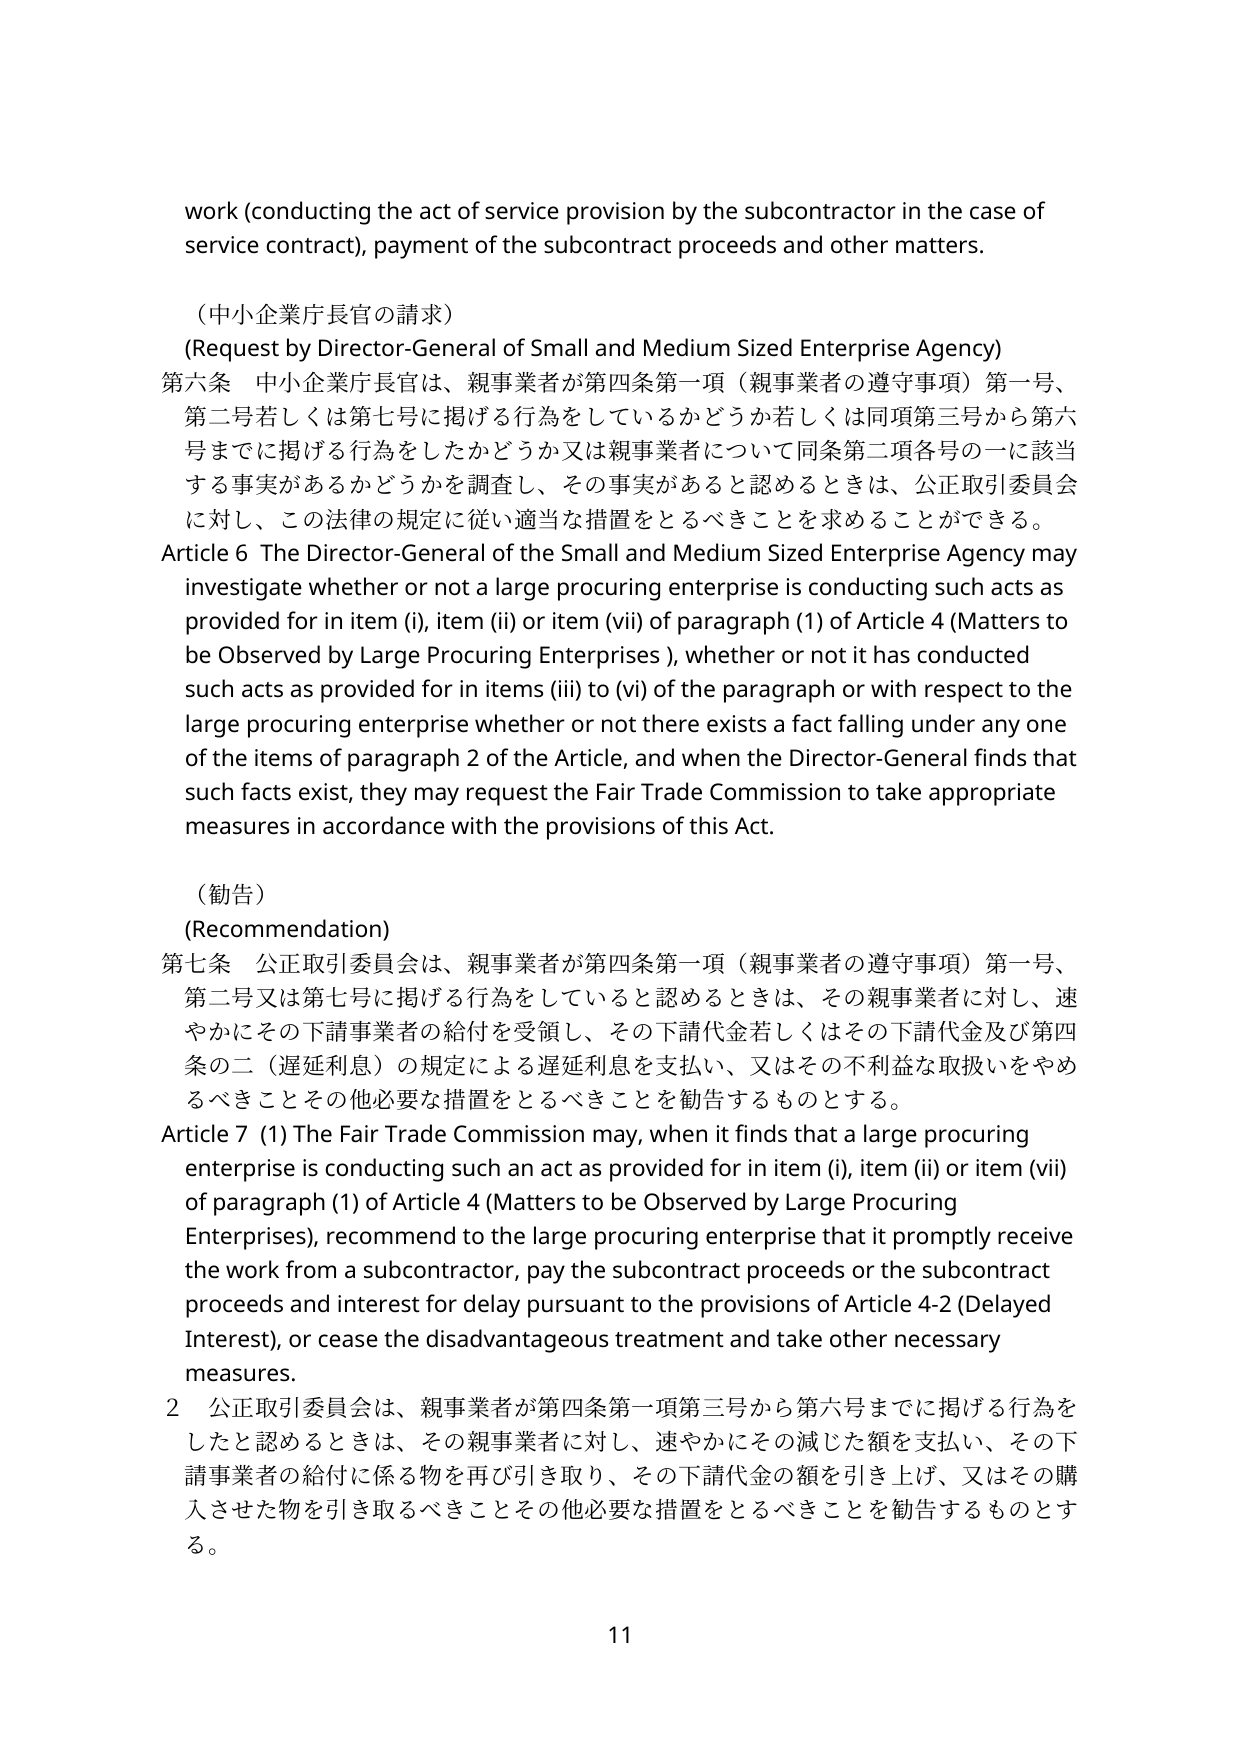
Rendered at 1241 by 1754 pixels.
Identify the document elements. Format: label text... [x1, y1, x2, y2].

text Article 6 The Director-General of the Small and Medium Sized Enterprise Agency may investigate whether or not a large procuring enterprise is conducting such acts as provided for in item (i), item (ii) or item (vii) of paragraph (1) of Article 4 (Matters to be Observed by Large Procuring Enterprises ), whether or not it has conducted such acts as provided for in items (iii) to (vi) of the paragraph or with respect to the large procuring enterprise whether or not there exists a fact falling under any one of the items of paragraph 2 of the Article, and when the Director-General finds that such facts exist, they may request the Fair Trade Commission to take appropriate measures in accordance with the provisions of this Act. [161, 535, 1079, 843]
text (Request by Director-General of Small and Medium Sized Enterprise Agency) [184, 330, 1079, 364]
text （勧告） [184, 877, 1079, 911]
text 第七条 公正取引委員会は、親事業者が第四条第一項（親事業者の遵守事項）第一号、第二号又は第七号に掲げる行為をしていると認めるときは、その親事業者に対し、速やかにその下請事業者の給付を受領し、その下請代金若しくはその下請代金及び第四条の二（遅延利息）の規定による遅延利息を支払い、又はその不利益な取扱いをやめるべきことその他必要な措置をとるべきことを勧告するものとする。 [161, 945, 1079, 1116]
text 第六条 中小企業庁長官は、親事業者が第四条第一項（親事業者の遵守事項）第一号、第二号若しくは第七号に掲げる行為をしているかどうか若しくは同項第三号から第六号までに掲げる行為をしたかどうか又は親事業者について同条第二項各号の一に該当する事実があるかどうかを調査し、その事実があると認めるときは、公正取引委員会に対し、この法律の規定に従い適当な措置をとるべきことを求めることができる。 [161, 364, 1079, 535]
text (Recommendation) [184, 911, 1079, 945]
text （中小企業庁長官の請求） [184, 296, 1079, 330]
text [161, 194, 1079, 262]
text ２ 公正取引委員会は、親事業者が第四条第一項第三号から第六号までに掲げる行為をしたと認めるときは、その親事業者に対し、速やかにその減じた額を支払い、その下請事業者の給付に係る物を再び引き取り、その下請代金の額を引き上げ、又はその購入させた物を引き取るべきことその他必要な措置をとるべきことを勧告するものとする。 [161, 1389, 1079, 1560]
text Article 7 (1) The Fair Trade Commission may, when it finds that a large procuring enterprise is conducting such an act as provided for in item (i), item (ii) or item (vii) of paragraph (1) of Article 4 (Matters to be Observed by Large Procuring Enterprises), recommend to the large procuring enterprise that it promptly receive the work from a subcontractor, pay the subcontract proceeds or the subcontract proceeds and interest for delay pursuant to the provisions of Article 4-2 (Delayed Interest), or cease the disadvantageous treatment and take other necessary measures. [161, 1116, 1079, 1389]
